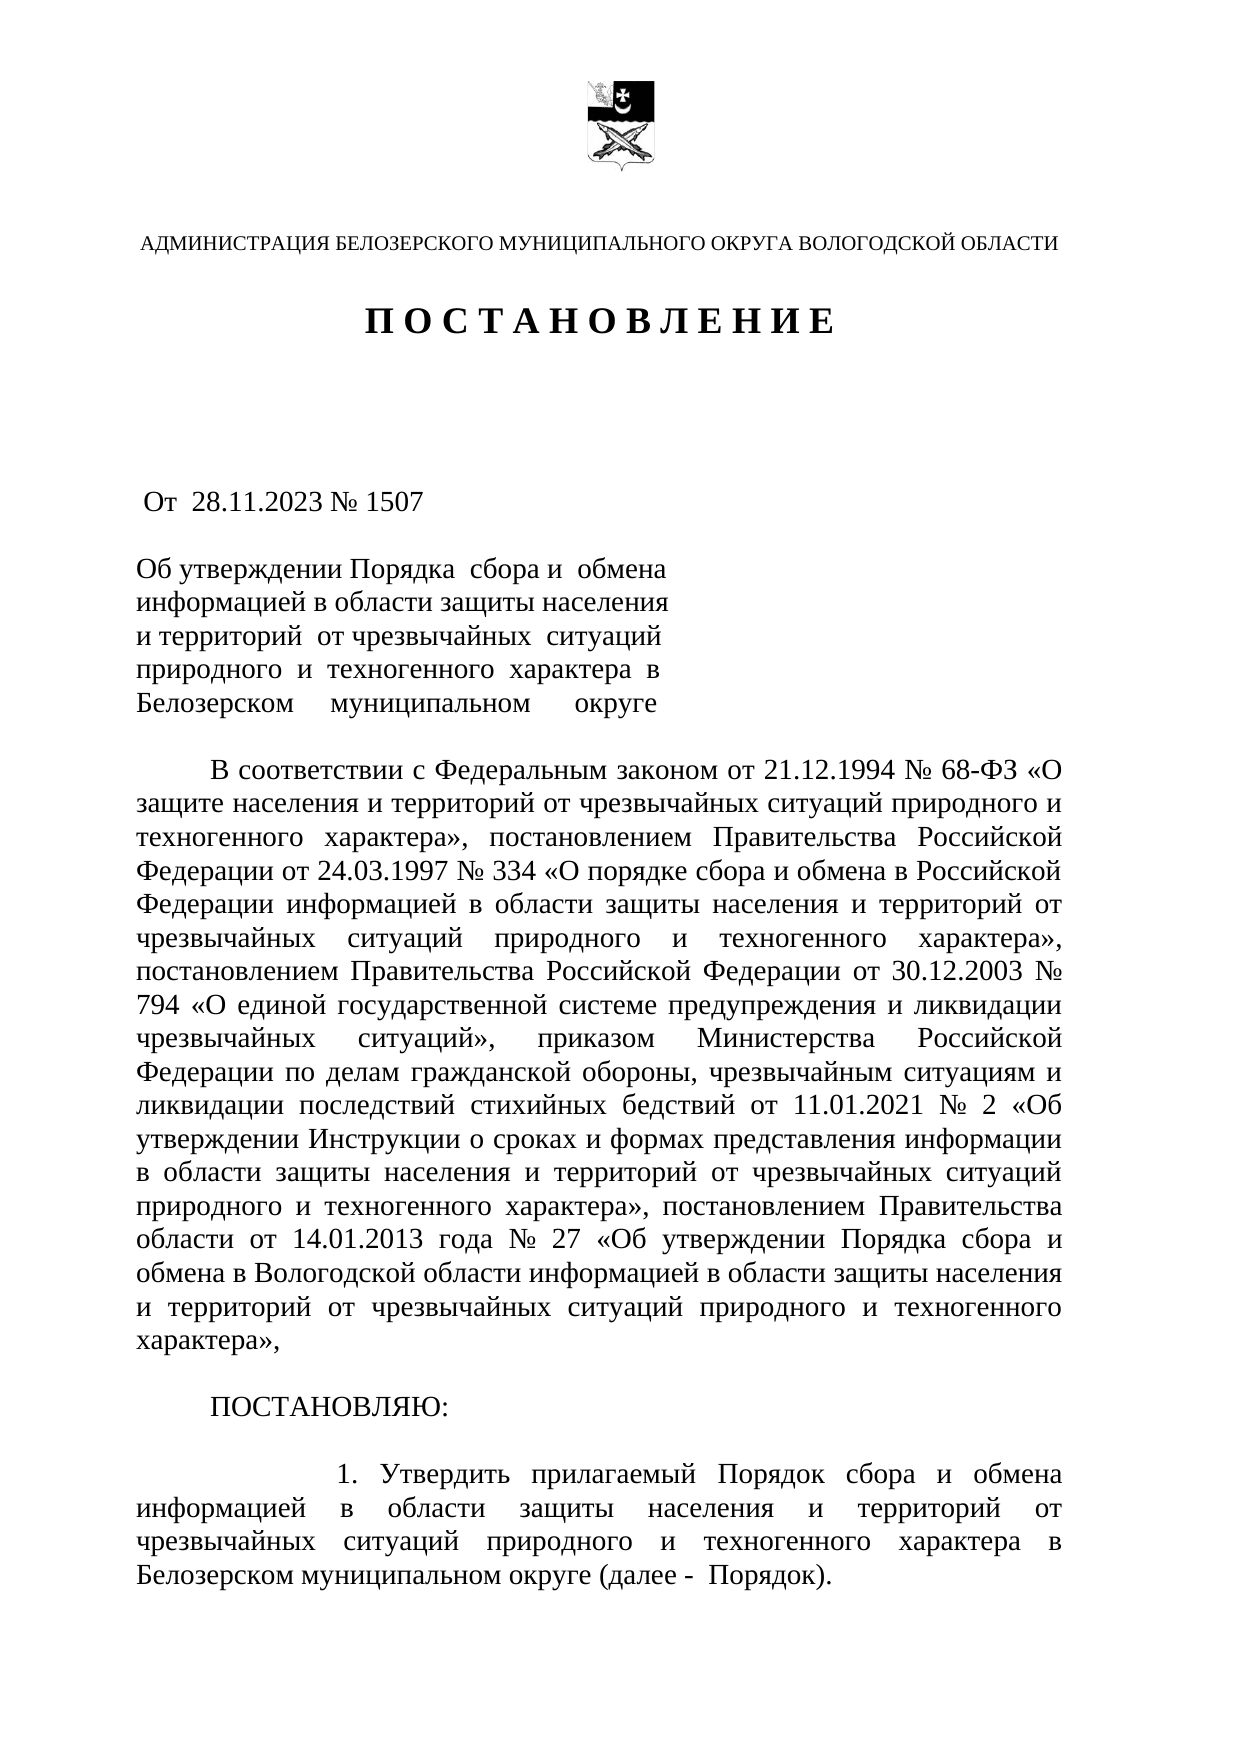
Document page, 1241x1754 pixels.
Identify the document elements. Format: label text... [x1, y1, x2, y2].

text В соответствии с Федеральным законом от 21.12.1994 № 68-ФЗ «О защите населения и территорий от чрезвычайных ситуаций природного и техногенного характера», постановлением Правительства Российской Федерации от 24.03.1997 № 334 «О порядке сбора и обмена в Российской Федерации информацией в области защиты населения и территорий от чрезвычайных ситуаций природного и техногенного характера», постановлением Правительства Российской Федерации от 30.12.2003 № 794 «О единой государственной системе предупреждения и ликвидации чрезвычайных ситуаций», приказом Министерства Российской Федерации по делам гражданской обороны, чрезвычайным ситуациям и ликвидации последствий стихийных бедствий от 11.01.2021 № 2 «Об утверждении Инструкции о сроках и формах представления информации в области защиты населения и территорий от чрезвычайных ситуаций природного и техногенного характера», постановлением Правительства области от 14.01.2013 года № 27 «Об утверждении Порядка сбора и обмена в Вологодской области информацией в области защиты населения и территорий от чрезвычайных ситуаций природного и техногенного характера», [136, 752, 1063, 1356]
title Об утверждении Порядка сбора и обмена [136, 551, 1063, 584]
title природного и техногенного характера в [136, 651, 1063, 685]
title От 28.11.2023 № 1507 [136, 484, 1063, 517]
text ПОСТАНОВЛЯЮ: [136, 1389, 1063, 1423]
title и территорий от чрезвычайных ситуаций [136, 618, 1063, 651]
title Белозерском муниципальном округе [136, 685, 1063, 718]
picture [587, 81, 655, 172]
title информацией в области защиты населения [136, 584, 1063, 618]
text П О С Т А Н О В Л Е Н И Е [136, 298, 1063, 341]
text 1. Утвердить прилагаемый Порядок сбора и обмена информацией в области защиты населения и территорий от чрезвычайных ситуаций природного и техногенного характера в Белозерском муниципальном округе (далее - Порядок). [136, 1456, 1063, 1591]
text АДМИНИСТРАЦИЯ БЕЛОЗЕРСКОГО МУНИЦИПАЛЬНОГО ОКРУГА ВОЛОГОДСКОЙ ОБЛАСТИ [136, 231, 1063, 255]
